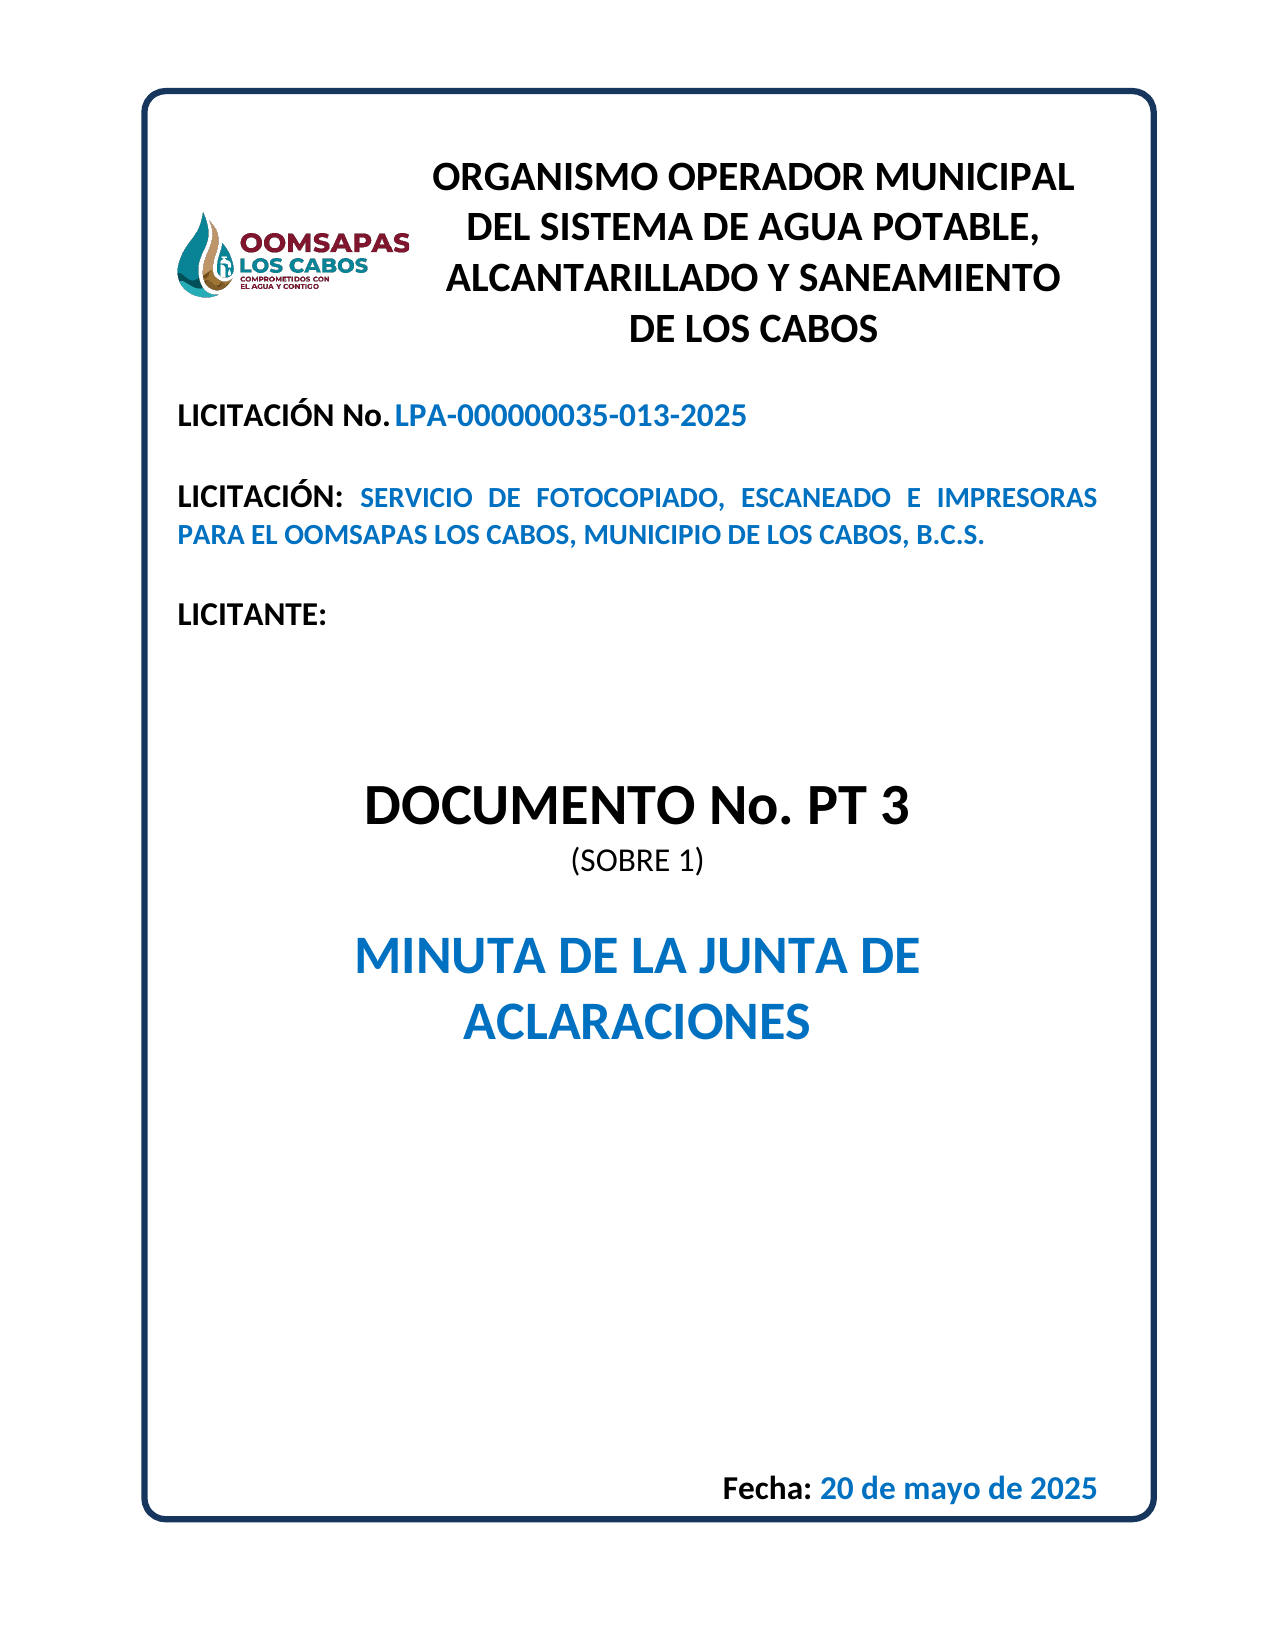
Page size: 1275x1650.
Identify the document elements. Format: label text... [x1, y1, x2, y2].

text (SOBRE 1) [177, 839, 1098, 880]
picture [177, 211, 410, 298]
text MINUTA DE LA JUNTA DE ACLARACIONES [177, 921, 1098, 1053]
subtitle DOCUMENTO No. PT 3 [177, 768, 1098, 839]
